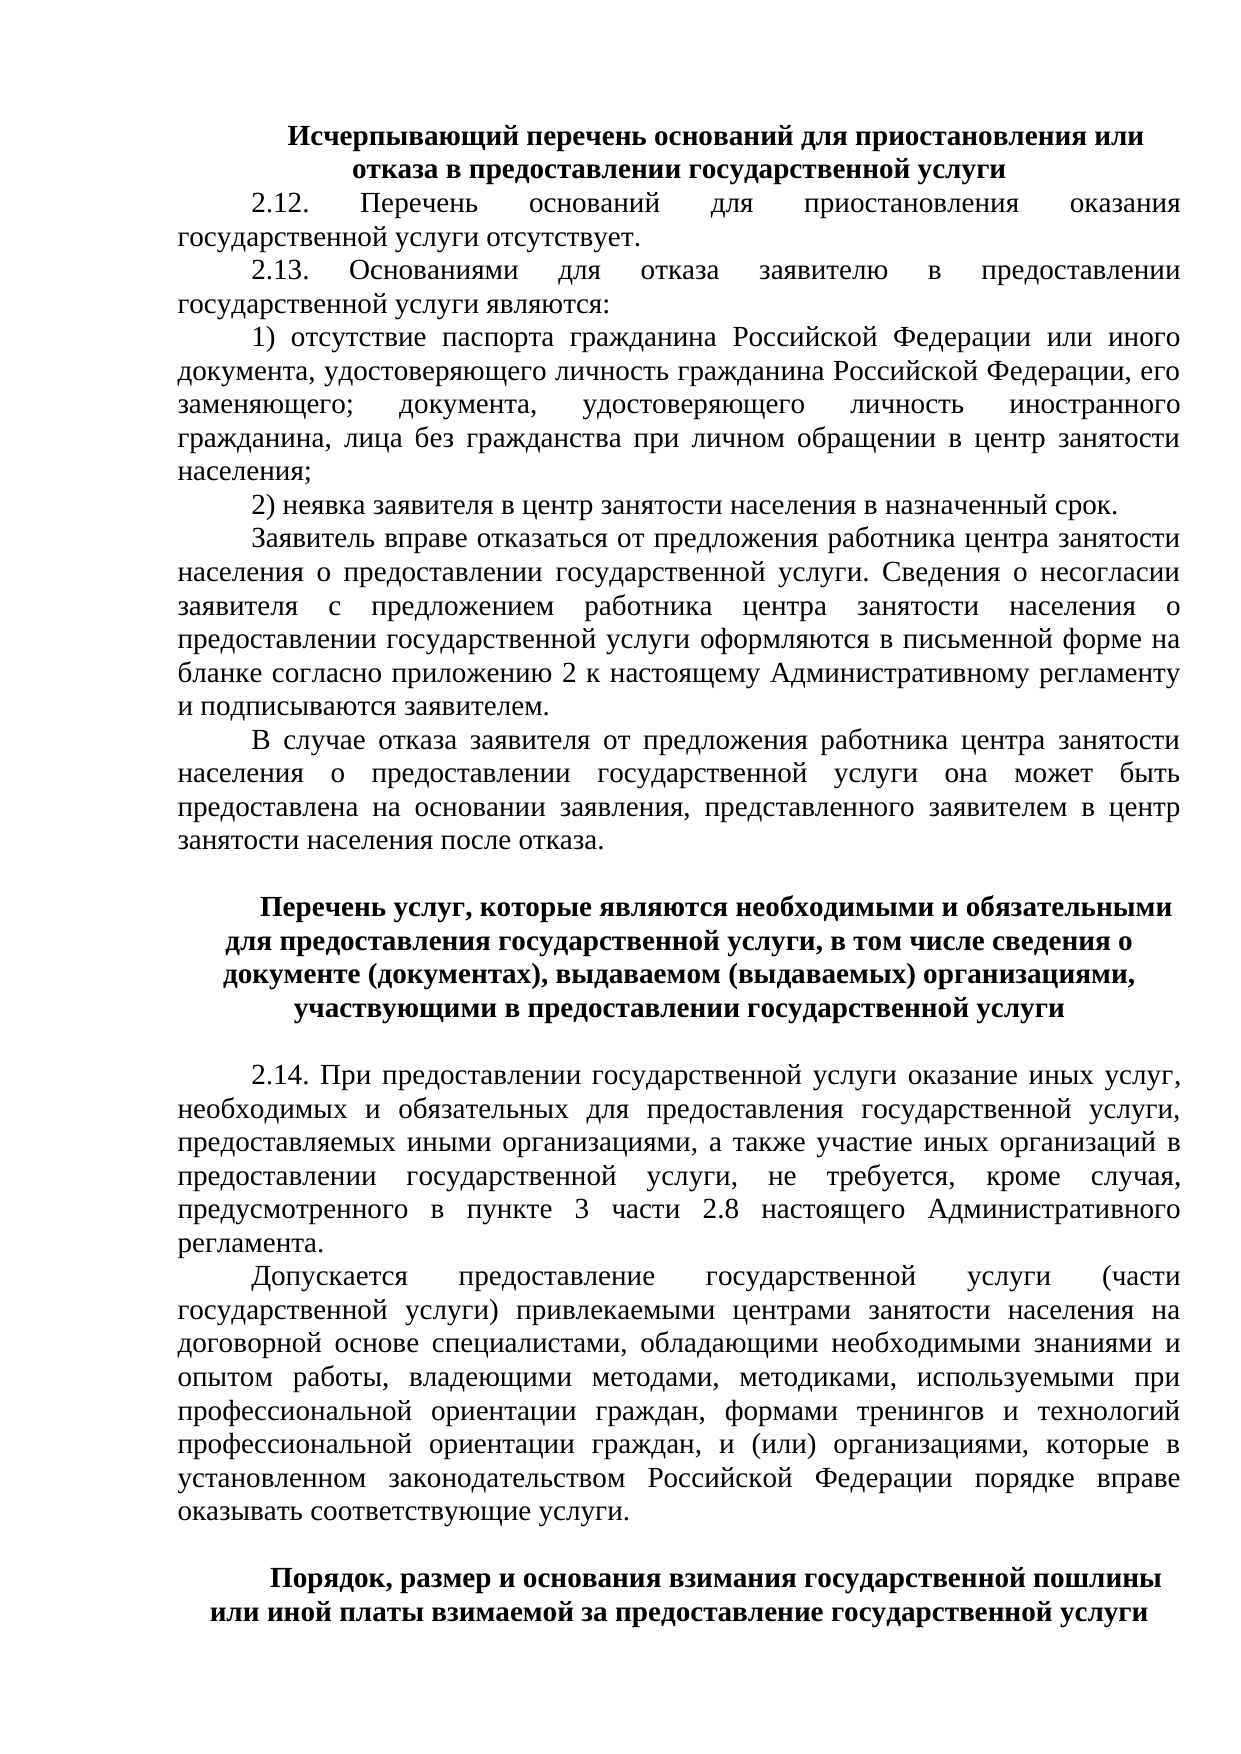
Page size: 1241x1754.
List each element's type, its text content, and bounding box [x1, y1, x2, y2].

text 2.12. Перечень оснований для приостановления оказания государственной услуги отсутствует. [177, 185, 1181, 252]
text Порядок, размер и основания взимания государственной пошлины или иной платы взимаемой за предоставление государственной услуги [177, 1560, 1181, 1627]
text Перечень услуг, которые являются необходимыми и обязательными для предоставления государственной услуги, в том числе сведения о документе (документах), выдаваемом (выдаваемых) организациями, участвующими в предоставлении государственной услуги [177, 889, 1181, 1024]
text 1) отсутствие паспорта гражданина Российской Федерации или иного документа, удостоверяющего личность гражданина Российской Федерации, его заменяющего; документа, удостоверяющего личность иностранного гражданина, лица без гражданства при личном обращении в центр занятости населения; [177, 319, 1181, 487]
text Допускается предоставление государственной услуги (части государственной услуги) привлекаемыми центрами занятости населения на договорной основе специалистами, обладающими необходимыми знаниями и опытом работы, владеющими методами, методиками, используемыми при профессиональной ориентации граждан, формами тренингов и технологий профессиональной ориентации граждан, и (или) организациями, которые в установленном законодательством Российской Федерации порядке вправе оказывать соответствующие услуги. [177, 1258, 1181, 1527]
text 2.14. При предоставлении государственной услуги оказание иных услуг, необходимых и обязательных для предоставления государственной услуги, предоставляемых иными организациями, а также участие иных организаций в предоставлении государственной услуги, не требуется, кроме случая, предусмотренного в пункте 3 части 2.8 настоящего Административного регламента. [177, 1057, 1181, 1258]
text 2.13. Основаниями для отказа заявителю в предоставлении государственной услуги являются: [177, 252, 1181, 319]
text Заявитель вправе отказаться от предложения работника центра занятости населения о предоставлении государственной услуги. Сведения о несогласии заявителя с предложением работника центра занятости населения о предоставлении государственной услуги оформляются в письменной форме на бланке согласно приложению 2 к настоящему Административному регламенту и подписываются заявителем. [177, 521, 1181, 722]
text 2) неявка заявителя в центр занятости населения в назначенный срок. [177, 487, 1181, 521]
text В случае отказа заявителя от предложения работника центра занятости населения о предоставлении государственной услуги она может быть предоставлена на основании заявления, представленного заявителем в центр занятости населения после отказа. [177, 722, 1181, 856]
text Исчерпывающий перечень оснований для приостановления или отказа в предоставлении государственной услуги [177, 118, 1181, 185]
